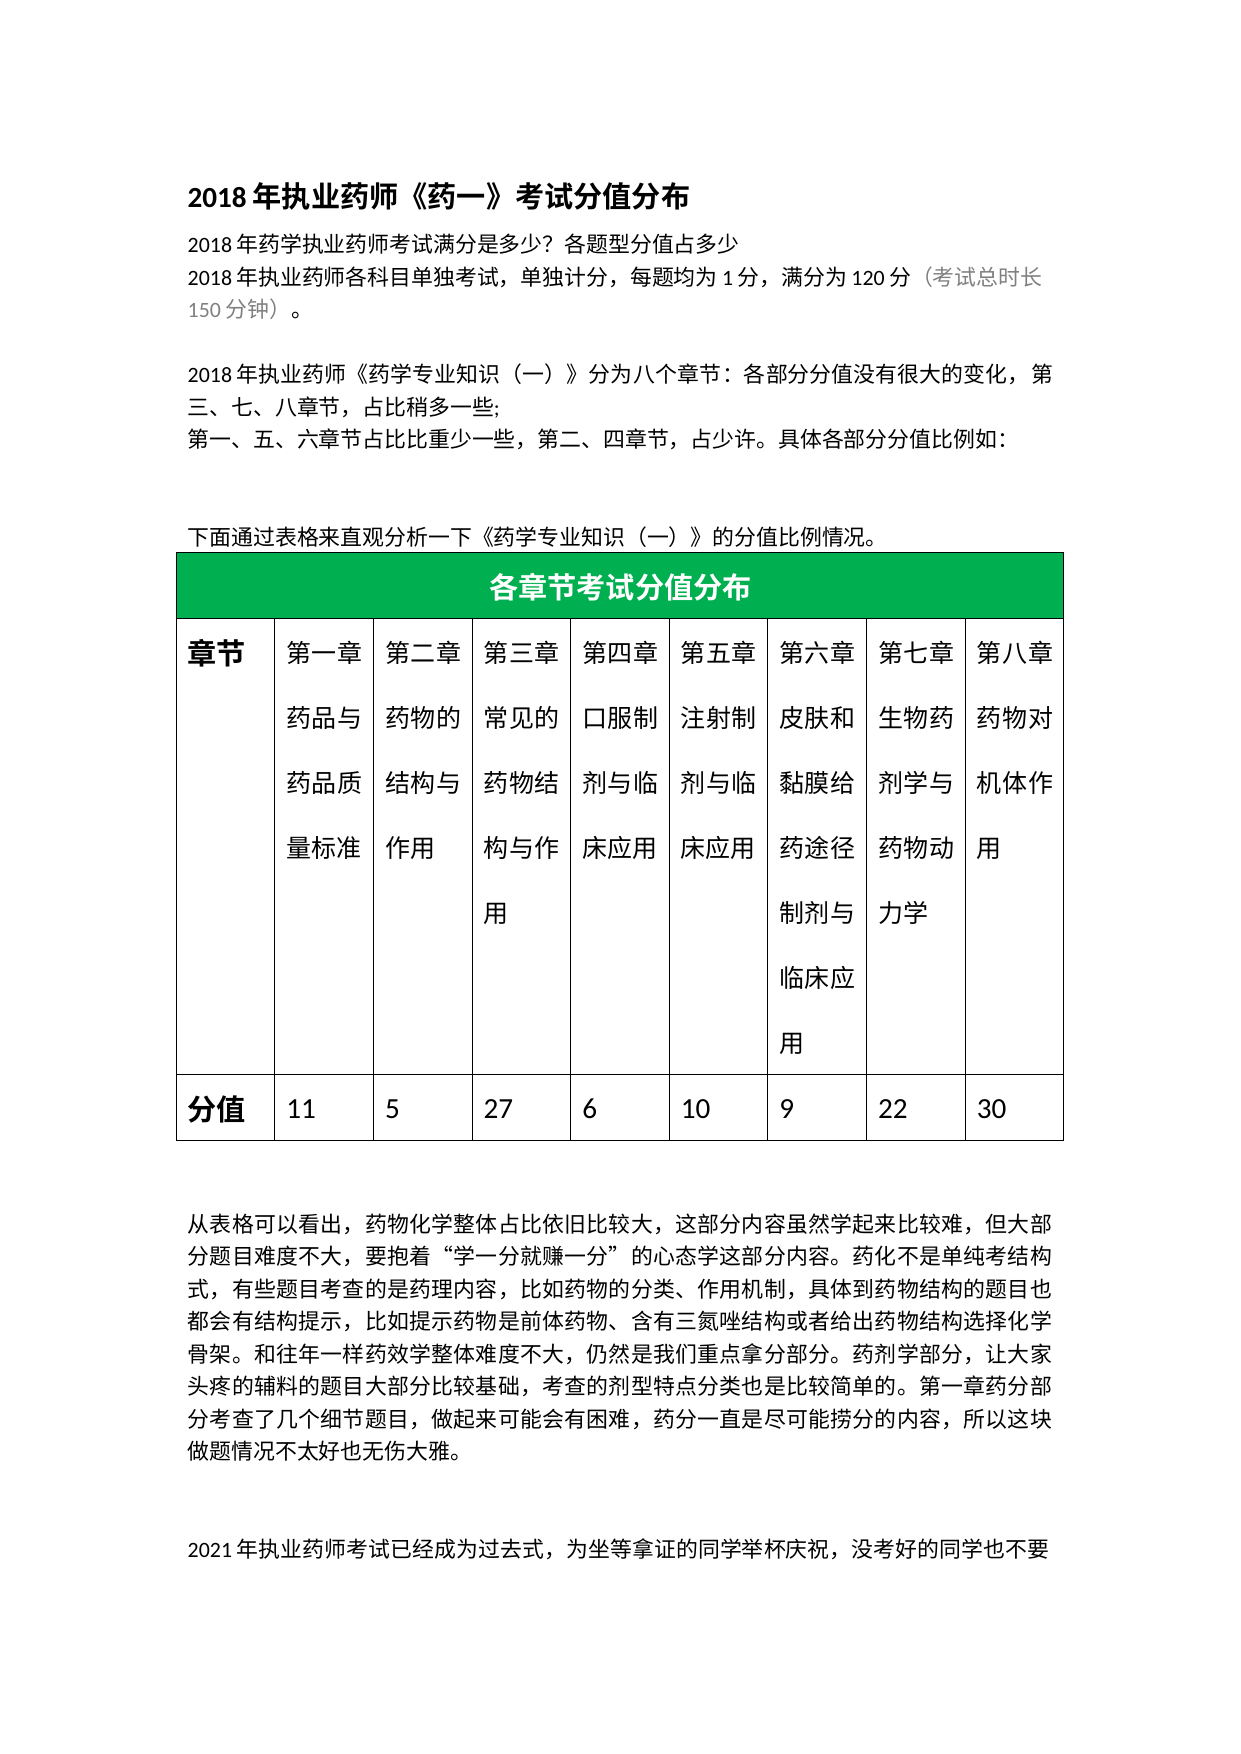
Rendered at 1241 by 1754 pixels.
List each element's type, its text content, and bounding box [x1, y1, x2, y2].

table_cell 第一章药品与药品质量标准 [275, 619, 373, 1074]
table_cell 第五章注射制剂与临床应用 [670, 619, 767, 1074]
table_cell 第三章常见的药物结构与作用 [473, 619, 570, 1074]
table_cell 5 [374, 1075, 472, 1140]
table_cell 第二章药物的结构与作用 [374, 619, 472, 1074]
table_cell 9 [768, 1075, 866, 1140]
table_cell 30 [966, 1075, 1063, 1140]
text 2018年执业药师《药一》考试分值分布 [187, 162, 1053, 227]
table_cell 11 [275, 1075, 373, 1140]
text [187, 1531, 1053, 1564]
table_cell 22 [867, 1075, 965, 1140]
table_cell 章节 [177, 619, 274, 1074]
table_cell 10 [670, 1075, 767, 1140]
table_cell 第七章生物药剂学与药物动力学 [867, 619, 965, 1074]
table_cell 27 [473, 1075, 570, 1140]
text 第一、五、六章节占比比重少一些，第二、四章节，占少许。具体各部分分值比例如： [187, 422, 1053, 454]
table_cell 第八章药物对机体作用 [966, 619, 1063, 1074]
table_cell 第四章口服制剂与临床应用 [571, 619, 669, 1074]
text 从表格可以看出，药物化学整体占比依旧比较大，这部分内容虽然学起来比较难，但大部分题目难度不大，要抱着“学一分就赚一分”的心态学这部分内容。药化不是单纯考结构式，有些题目考查的是药理内容，比如药物的分类、作用机制，具体到药物结构的题目也都会有结构提示，比如提示药物是前体药物、含有三氮唑结构或者给出药物结构选择化学骨架。和往年一样药效学整体难度不大，仍然是我们重点拿分部分。药剂学部分，让大家头疼的辅料的题目大部分比较基础，考查的剂型特点分类也是比较简单的。第一章药分部分考查了几个细节题目，做起来可能会有困难，药分一直是尽可能捞分的内容，所以这块做题情况不太好也无伤大雅。 [187, 1206, 1053, 1466]
table_cell 6 [571, 1075, 669, 1140]
text 2018年药学执业药师考试满分是多少？各题型分值占多少 [187, 227, 1053, 259]
table_cell 分值 [177, 1075, 274, 1140]
text 2018年执业药师各科目单独考试，单独计分，每题均为1分，满分为120分（考试总时长150分钟）。 [187, 259, 1053, 324]
text 下面通过表格来直观分析一下《药学专业知识（一）》的分值比例情况。 [187, 519, 1053, 552]
table_cell 第六章皮肤和黏膜给药途径制剂与临床应用 [768, 619, 866, 1074]
text 2018年执业药师《药学专业知识（一）》分为八个章节：各部分分值没有很大的变化，第三、七、八章节，占比稍多一些; [187, 357, 1053, 422]
table_header 各章节考试分值分布 [177, 553, 1063, 618]
